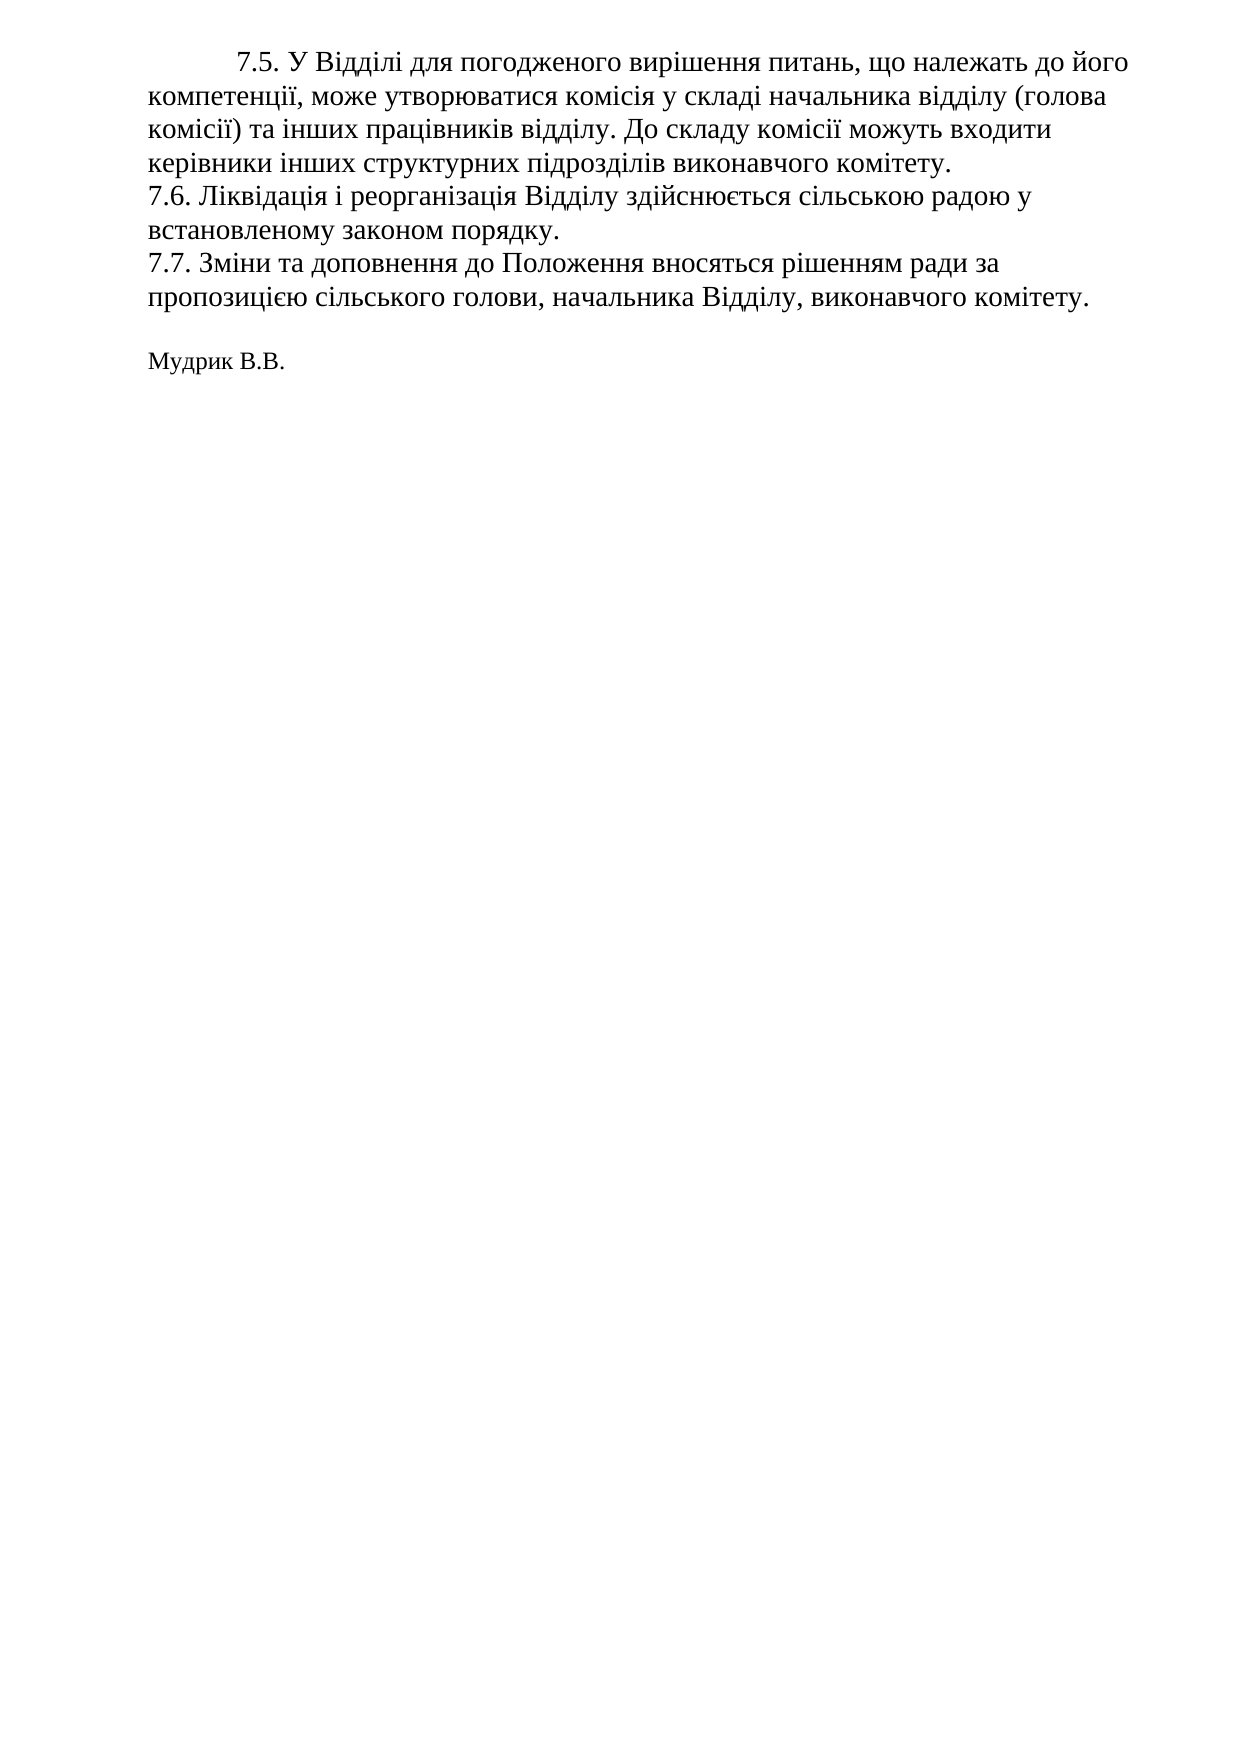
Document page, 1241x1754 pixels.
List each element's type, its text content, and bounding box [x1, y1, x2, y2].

text Мудрик В.В. [148, 346, 1152, 375]
text 7.7. Зміни та доповнення до Положення вносяться рішенням ради за пропозицією сільського голови, начальника Відділу, виконавчого комітету. [148, 246, 1152, 313]
text 7.6. Ліквідація і реорганізація Відділу здійснюється сільською радою у встановленому законом порядку. [148, 178, 1152, 246]
text 7.5. У Відділі для погодженого вирішення питань, що належать до його компетенції, може утворюватися комісія у складі начальника відділу (голова комісії) та інших працівників відділу. До складу комісії можуть входити керівники інших структурних підрозділів виконавчого комітету. [148, 44, 1152, 178]
